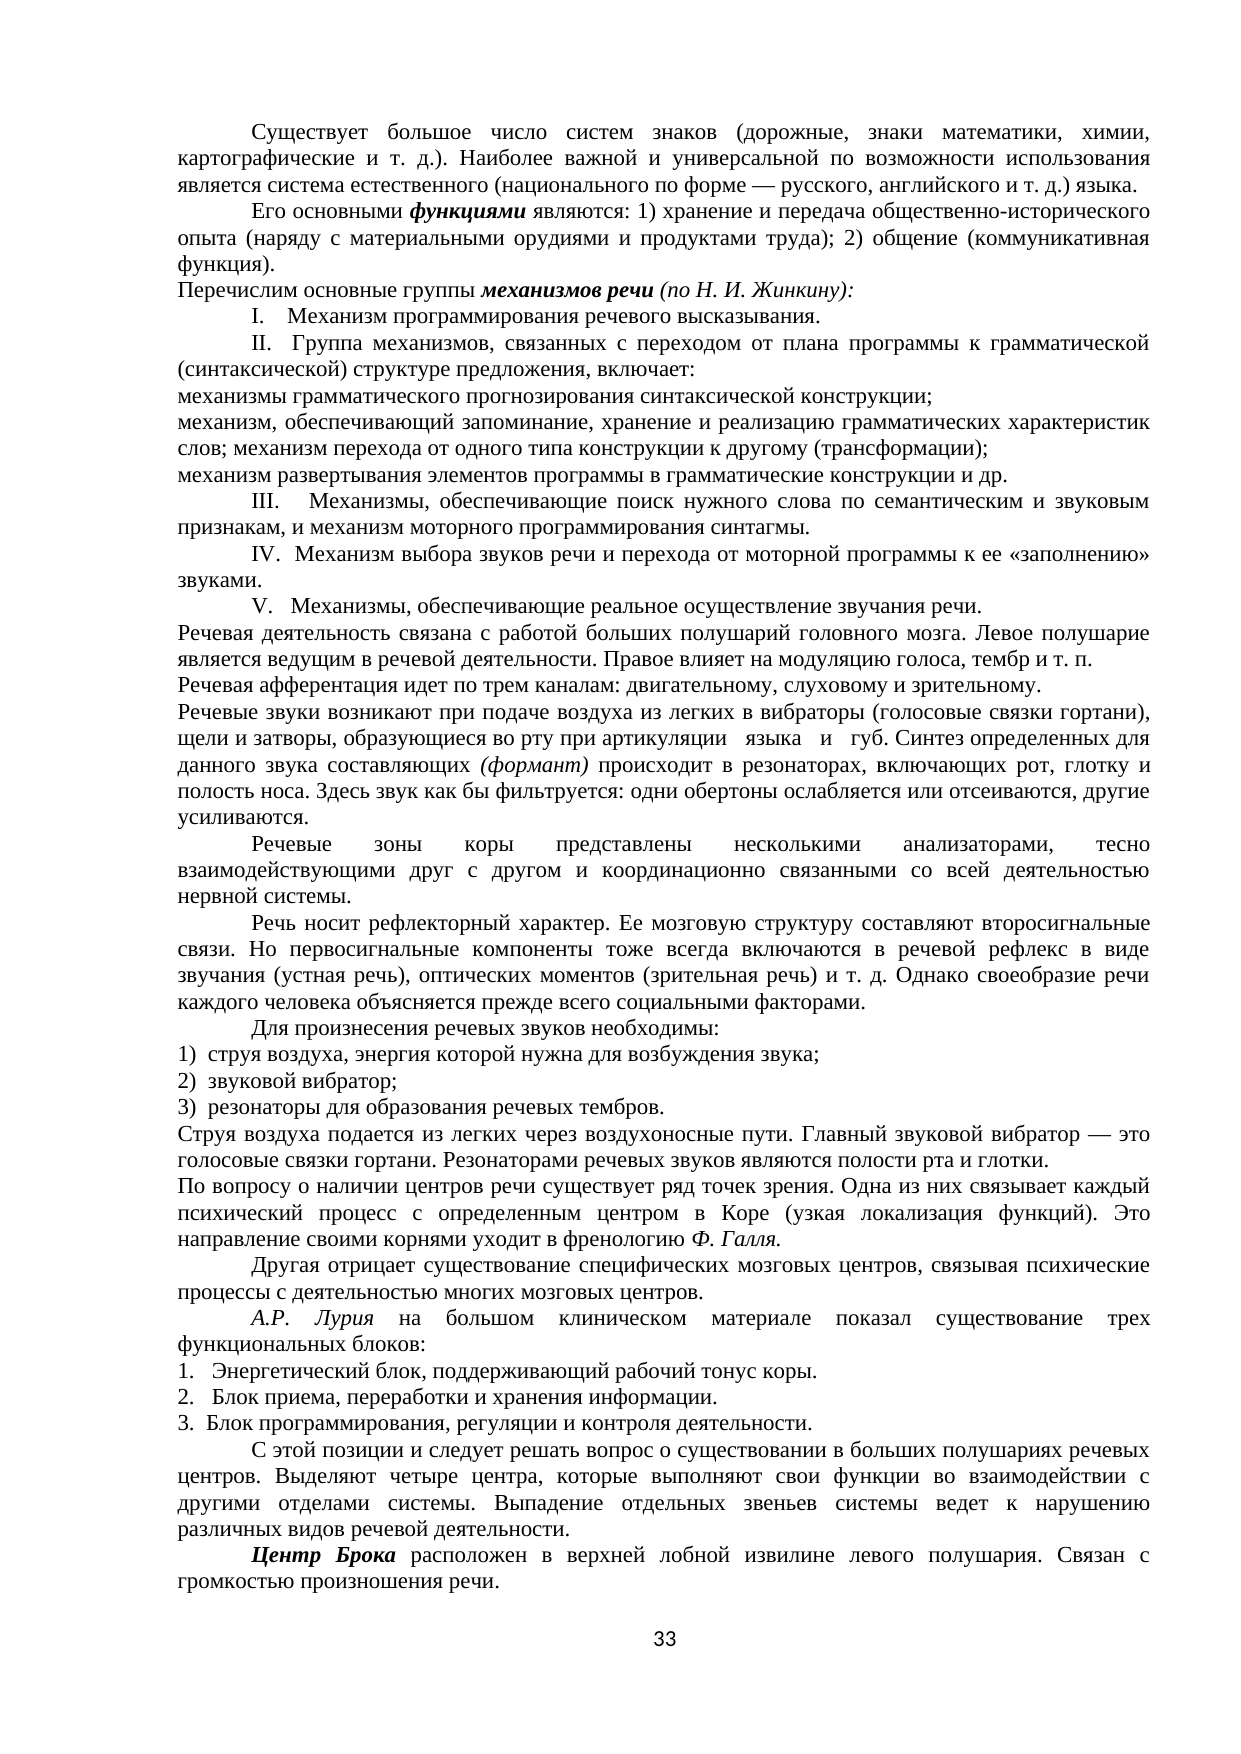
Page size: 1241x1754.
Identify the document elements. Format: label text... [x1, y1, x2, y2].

text Речевые зоны коры представлены несколькими анализаторами, тесно взаимодействующими друг с другом и координационно связанными со всей деятельностью нервной системы. [177, 830, 1152, 909]
text Речевая деятельность связана с работой больших полушарий головного мозга. Левое полушарие является ведущим в речевой деятельности. Правое влияет на модуляцию голоса, тембр и т. п. [177, 619, 1152, 672]
text IV. Механизм выбора звуков речи и перехода от моторной программы к ее «заполнению» звуками. [177, 540, 1152, 592]
text Перечислим основные группы механизмов речи (по Н. И. Жинкину): [177, 276, 1152, 303]
text 2) звуковой вибратор; [177, 1067, 1152, 1093]
text 3. Блок программирования, регуляции и контроля деятельности. [177, 1409, 1152, 1436]
text А.Р. Лурия на большом клиническом материале показал существование трех функциональных блоков: [177, 1304, 1152, 1357]
text Его основными функциями являются: 1) хранение и передача общественно-исторического опыта (наряду с материальными орудиями и продуктами труда); 2) общение (коммуникативная функция). [177, 197, 1152, 276]
text Речь носит рефлекторный характер. Ее мозговую структуру составляют второсигнальные связи. Но первосигнальные компоненты тоже всегда включаются в речевой рефлекс в виде звучания (устная речь), оптических моментов (зрительная речь) и т. д. Однако своеобразие речи каждого человека объясняется прежде всего социальными факторами. [177, 909, 1152, 1014]
text Другая отрицает существование специфических мозговых центров, связывая психические процессы с деятельностью многих мозговых центров. [177, 1251, 1152, 1304]
text механизмы грамматического прогнозирования синтаксической конструкции; [177, 382, 1152, 408]
text Струя воздуха подается из легких через воздухоносные пути. Главный звуковой вибратор — это голосовые связки гортани. Резонаторами речевых звуков являются полости рта и глотки. [177, 1119, 1152, 1172]
text 1) струя воздуха, энергия которой нужна для возбуждения звука; [177, 1041, 1152, 1067]
text Речевые звуки возникают при подаче воздуха из легких в вибраторы (голосовые связки гортани), щели и затворы, образующиеся во рту при артикуляции языка и губ. Синтез определенных для данного звука составляющих (формант) происходит в резонаторах, включающих рот, глотку и полость носа. Здесь звук как бы фильтруется: одни обертоны ослабляется или отсеиваются, другие усиливаются. [177, 698, 1152, 830]
text По вопросу о наличии центров речи существует ряд точек зрения. Одна из них связывает каждый психический процесс с определенным центром в Коре (узкая локализация функций). Это направление своими корнями уходит в френологию Ф. Галля. [177, 1172, 1152, 1251]
text 3) резонаторы для образования речевых тембров. [177, 1093, 1152, 1119]
text Речевая афферентация идет по трем каналам: двигательному, слуховому и зрительному. [177, 672, 1152, 698]
text Механизм программирования речевого высказывания. [177, 303, 1152, 329]
text С этой позиции и следует решать вопрос о существовании в больших полушариях речевых центров. Выделяют четыре центра, которые выполняют свои функции во взаимодействии с другими отделами системы. Выпадение отдельных звеньев системы ведет к нарушению различных видов речевой деятельности. [177, 1436, 1152, 1541]
text 1. Энергетический блок, поддерживающий рабочий тонус коры. [177, 1357, 1152, 1383]
text Существует большое число систем знаков (дорожные, знаки математики, химии, картографические и т. д.). Наиболее важной и универсальной по возможности использования является система естественного (национального по форме — русского, английского и т. д.) языка. [177, 118, 1152, 197]
text механизм, обеспечивающий запоминание, хранение и реализацию грамматических характеристик слов; механизм перехода от одного типа конструкции к другому (трансформации); [177, 408, 1152, 461]
text II. Группа механизмов, связанных с переходом от плана программы к грамматической (синтаксической) структуре предложения, включает: [177, 329, 1152, 382]
text Для произнесения речевых звуков необходимы: [177, 1014, 1152, 1041]
text V. Механизмы, обеспечивающие реальное осуществление звучания речи. [177, 592, 1152, 619]
text III. Механизмы, обеспечивающие поиск нужного слова по семантическим и звуковым признакам, и механизм моторного программирования синтагмы. [177, 487, 1152, 540]
text 2. Блок приема, переработки и хранения информации. [177, 1383, 1152, 1409]
text Центр Брока расположен в верхней лобной извилине левого полушария. Связан с громкостью произношения речи. [177, 1541, 1152, 1594]
text механизм развертывания элементов программы в грамматические конструкции и др. [177, 461, 1152, 487]
